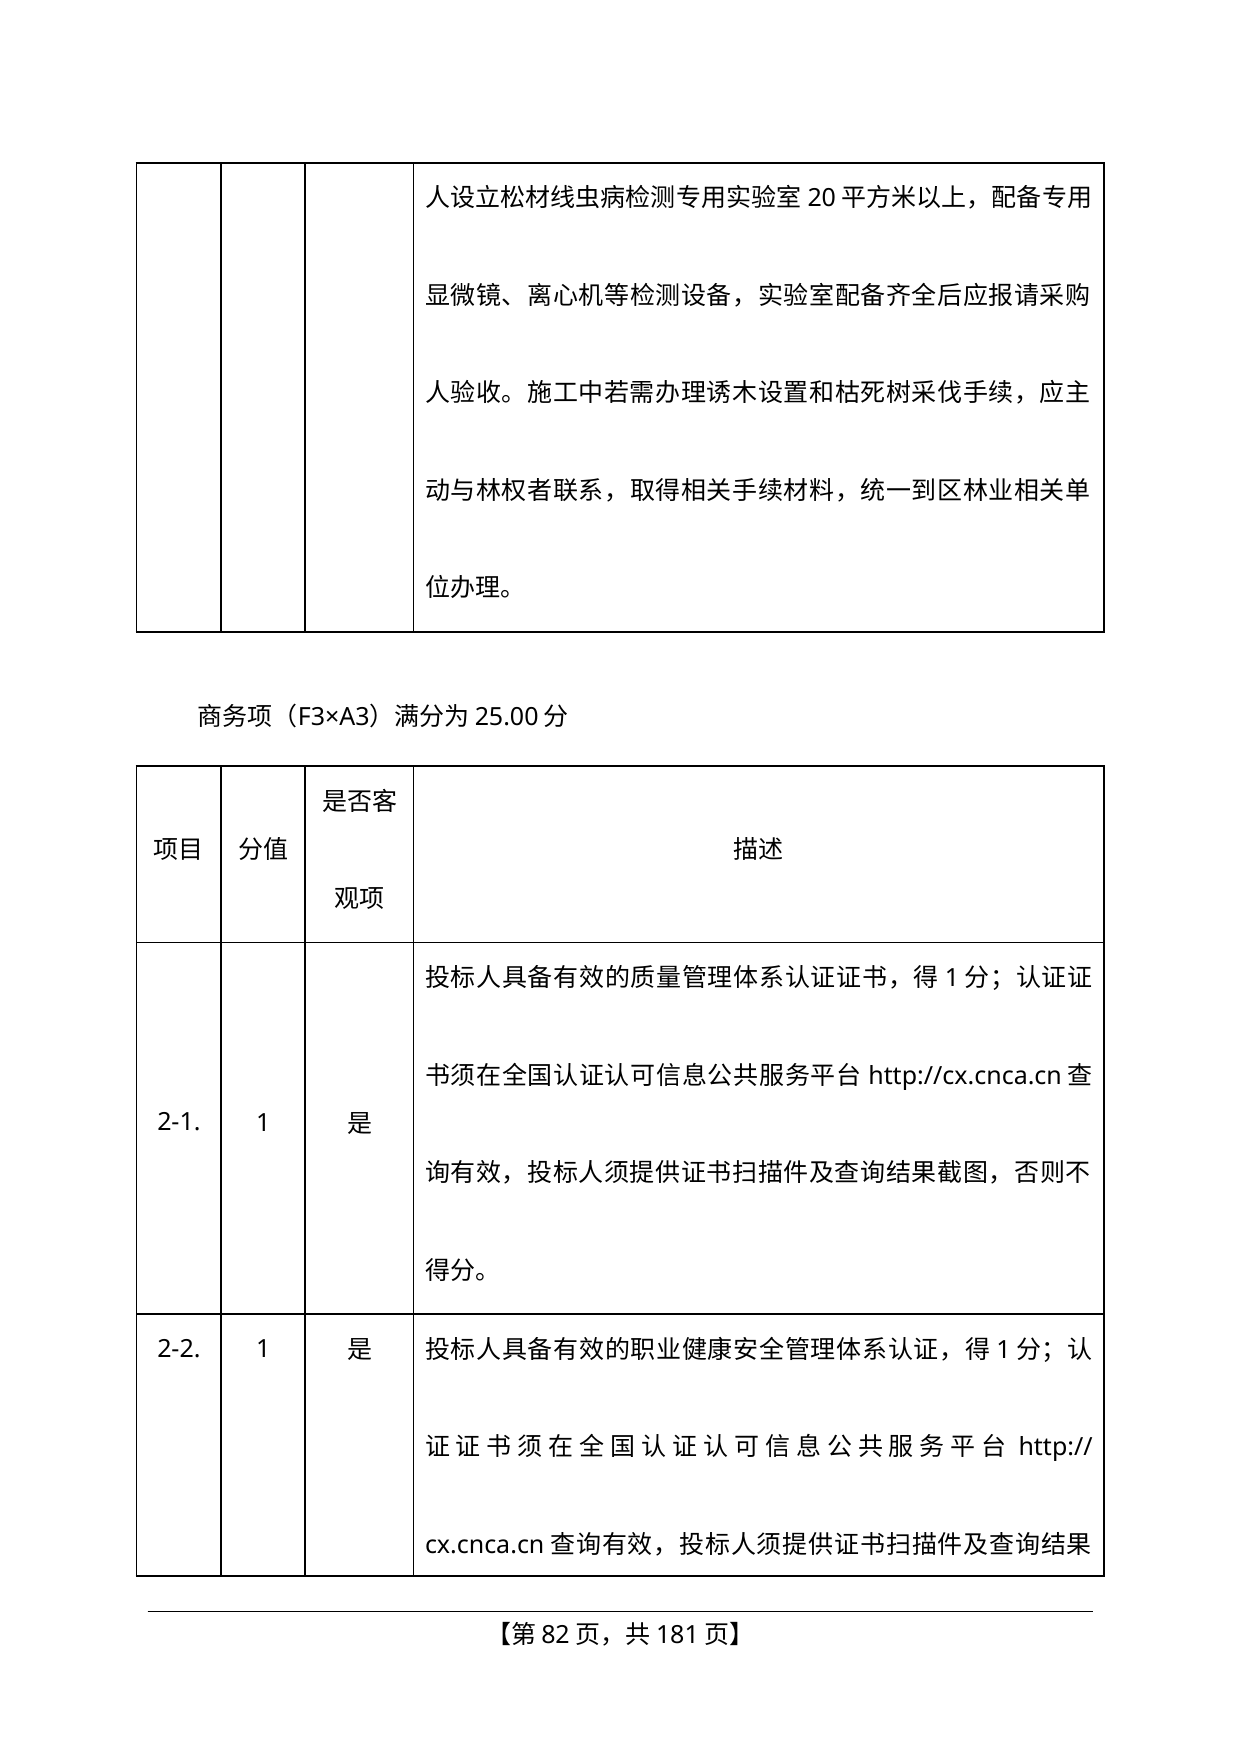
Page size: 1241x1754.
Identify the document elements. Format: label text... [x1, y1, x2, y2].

table_cell 是 [306, 164, 413, 631]
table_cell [414, 1315, 1103, 1575]
table_cell 1 [222, 1315, 304, 1575]
table_header 是否客观项 [306, 767, 413, 942]
table_cell 投标人具备有效的质量管理体系认证证书，得1分；认证证书须在全国认证认可信息公共服务平台http://cx.cnca.cn查询有效，投标人须提供证书扫描件及查询结果截图，否则不得分。 [414, 943, 1103, 1313]
table_cell 是 [306, 1315, 413, 1575]
table_header 分值 [222, 767, 304, 942]
table_cell 3 [222, 164, 304, 631]
table_cell [137, 943, 220, 1313]
table_cell [137, 164, 220, 631]
text 商务项（F3×A3）满分为25.00分 [148, 682, 1092, 747]
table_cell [414, 164, 1103, 631]
table_cell 1 [222, 943, 304, 1313]
table_header 描述 [414, 767, 1103, 942]
table_cell 是 [306, 943, 413, 1313]
table_header 项目 [137, 767, 220, 942]
table_cell [137, 1315, 220, 1575]
